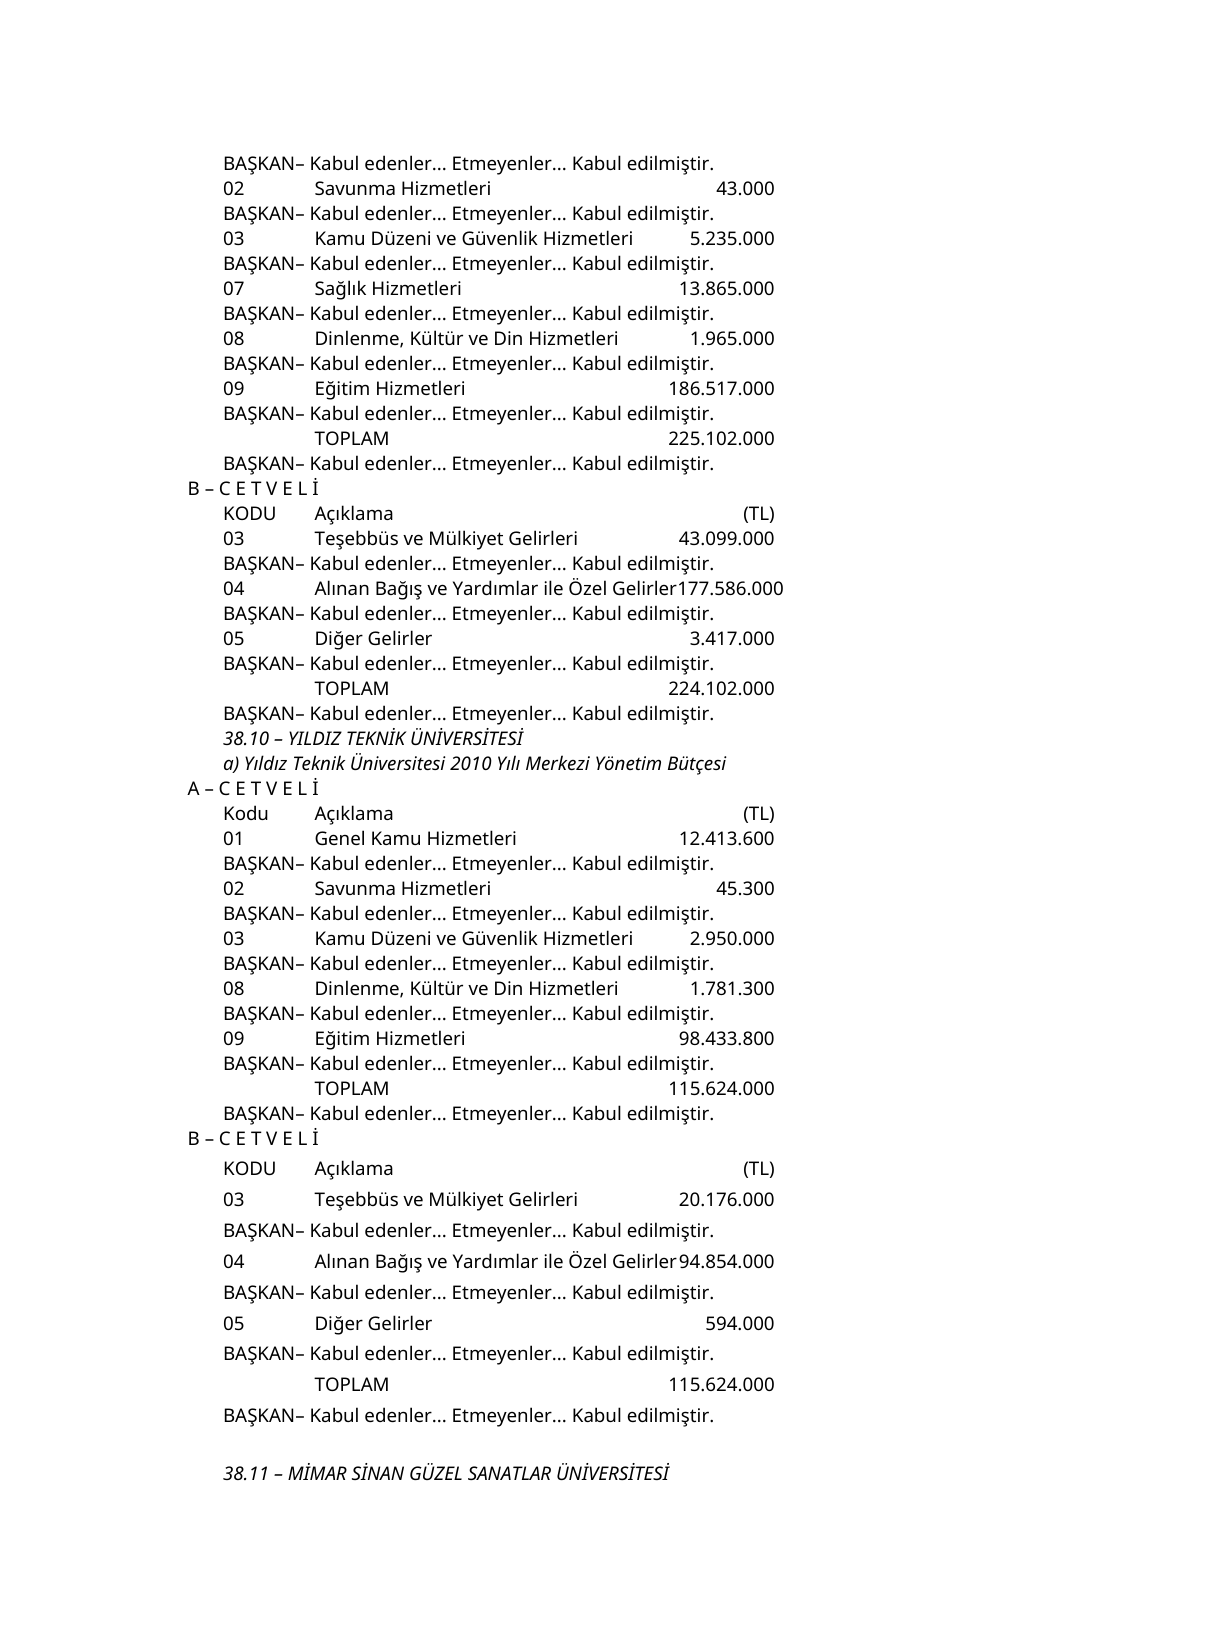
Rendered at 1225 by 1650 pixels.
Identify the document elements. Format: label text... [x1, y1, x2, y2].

text BAŞKAN– Kabul edenler... Etmeyenler... Kabul edilmiştir. [187, 1000, 1037, 1025]
text 07 Sağlık Hizmetleri 13.865.000 [187, 275, 1037, 300]
text 08 Dinlenme, Kültür ve Din Hizmetleri 1.965.000 [187, 325, 1037, 350]
text BAŞKAN– Kabul edenler... Etmeyenler... Kabul edilmiştir. [187, 950, 1037, 975]
text BAŞKAN– Kabul edenler... Etmeyenler... Kabul edilmiştir. [187, 550, 1037, 575]
text BAŞKAN– Kabul edenler... Etmeyenler... Kabul edilmiştir. [187, 650, 1037, 675]
text BAŞKAN– Kabul edenler... Etmeyenler... Kabul edilmiştir. [187, 1217, 1037, 1242]
text 05 Diğer Gelirler 594.000 [187, 1310, 1037, 1335]
text TOPLAM 115.624.000 [187, 1075, 1037, 1100]
text 08 Dinlenme, Kültür ve Din Hizmetleri 1.781.300 [187, 975, 1037, 1000]
text 01 Genel Kamu Hizmetleri 12.413.600 [187, 825, 1037, 850]
text BAŞKAN– Kabul edenler... Etmeyenler... Kabul edilmiştir. [187, 1279, 1037, 1304]
text A – C E T V E L İ [187, 775, 1037, 800]
text 02 Savunma Hizmetleri 45.300 [187, 875, 1037, 900]
text KODU Açıklama (TL) [187, 1156, 1037, 1181]
text 38.11 – MİMAR SİNAN GÜZEL SANATLAR ÜNİVERSİTESİ [187, 1460, 1037, 1485]
text BAŞKAN– Kabul edenler... Etmeyenler... Kabul edilmiştir. [187, 850, 1037, 875]
text 09 Eğitim Hizmetleri 98.433.800 [187, 1025, 1037, 1050]
text 02 Savunma Hizmetleri 43.000 [187, 175, 1037, 200]
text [187, 1402, 1037, 1427]
text KODU Açıklama (TL) [187, 500, 1037, 525]
text 04 Alınan Bağış ve Yardımlar ile Özel Gelirler 177.586.000 [187, 575, 1037, 600]
text TOPLAM 115.624.000 [187, 1372, 1037, 1397]
text BAŞKAN– Kabul edenler... Etmeyenler... Kabul edilmiştir. [187, 400, 1037, 425]
text 03 Kamu Düzeni ve Güvenlik Hizmetleri 5.235.000 [187, 225, 1037, 250]
text B – C E T V E L İ [187, 1125, 1037, 1150]
text 09 Eğitim Hizmetleri 186.517.000 [187, 375, 1037, 400]
text 03 Teşebbüs ve Mülkiyet Gelirleri 43.099.000 [187, 525, 1037, 550]
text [187, 1341, 1037, 1366]
text B – C E T V E L İ [187, 475, 1037, 500]
text BAŞKAN– Kabul edenler... Etmeyenler... Kabul edilmiştir. [187, 350, 1037, 375]
text BAŞKAN– Kabul edenler... Etmeyenler... Kabul edilmiştir. [187, 150, 1037, 175]
text 38.10 – YILDIZ TEKNİK ÜNİVERSİTESİ [187, 725, 1037, 750]
text BAŞKAN– Kabul edenler... Etmeyenler... Kabul edilmiştir. [187, 300, 1037, 325]
text Kodu Açıklama (TL) [187, 800, 1037, 825]
text BAŞKAN– Kabul edenler... Etmeyenler... Kabul edilmiştir. [187, 1100, 1037, 1125]
text a) Yıldız Teknik Üniversitesi 2010 Yılı Merkezi Yönetim Bütçesi [187, 750, 1037, 775]
text 05 Diğer Gelirler 3.417.000 [187, 625, 1037, 650]
text BAŞKAN– Kabul edenler... Etmeyenler... Kabul edilmiştir. [187, 900, 1037, 925]
text 04 Alınan Bağış ve Yardımlar ile Özel Gelirler 94.854.000 [187, 1248, 1037, 1273]
text TOPLAM 225.102.000 [187, 425, 1037, 450]
text TOPLAM 224.102.000 [187, 675, 1037, 700]
text BAŞKAN– Kabul edenler... Etmeyenler... Kabul edilmiştir. [187, 1050, 1037, 1075]
text 03 Kamu Düzeni ve Güvenlik Hizmetleri 2.950.000 [187, 925, 1037, 950]
text BAŞKAN– Kabul edenler... Etmeyenler... Kabul edilmiştir. [187, 600, 1037, 625]
text BAŞKAN– Kabul edenler... Etmeyenler... Kabul edilmiştir. [187, 250, 1037, 275]
text BAŞKAN– Kabul edenler... Etmeyenler... Kabul edilmiştir. [187, 200, 1037, 225]
text 03 Teşebbüs ve Mülkiyet Gelirleri 20.176.000 [187, 1187, 1037, 1212]
text BAŞKAN– Kabul edenler... Etmeyenler... Kabul edilmiştir. [187, 700, 1037, 725]
text BAŞKAN– Kabul edenler... Etmeyenler... Kabul edilmiştir. [187, 450, 1037, 475]
